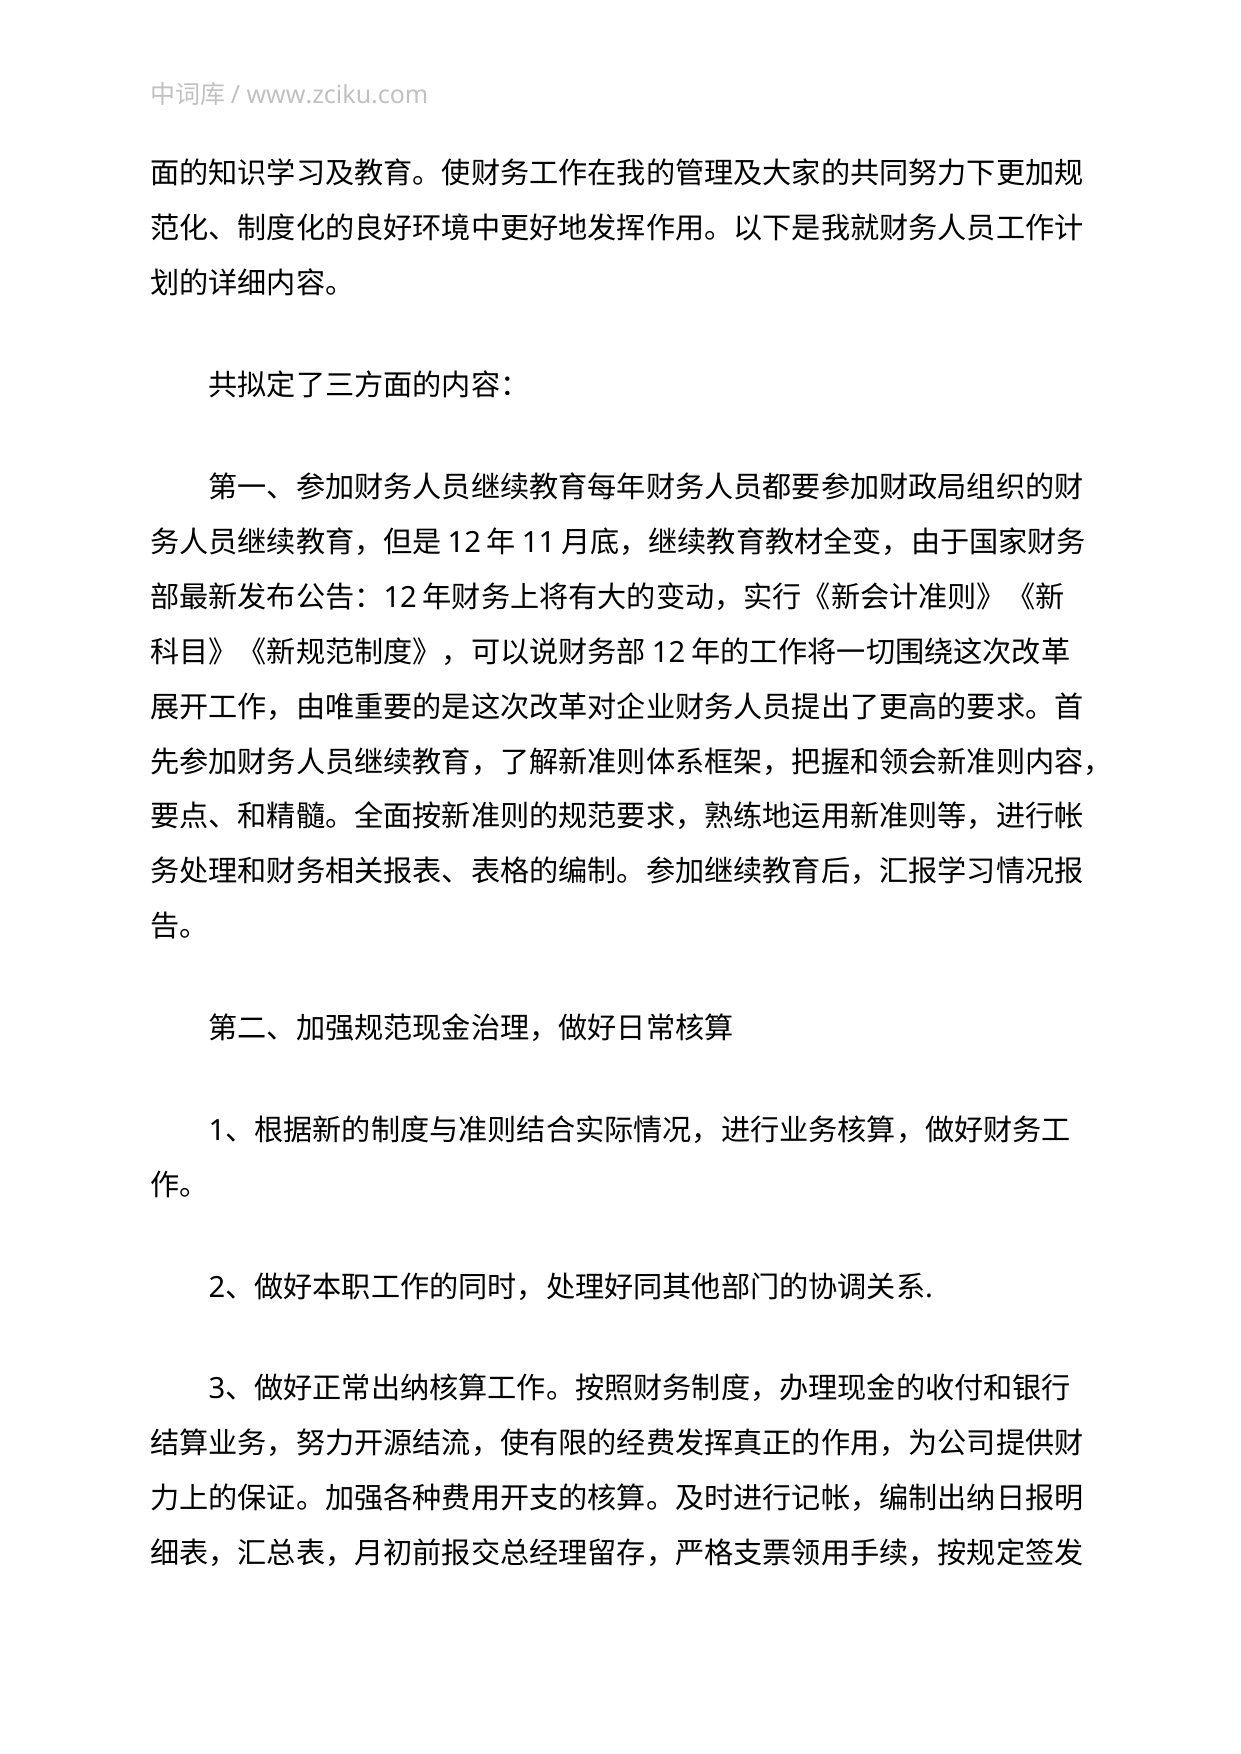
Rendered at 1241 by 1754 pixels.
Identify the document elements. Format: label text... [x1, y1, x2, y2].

text 共拟定了三方面的内容： [150, 362, 1090, 404]
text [150, 1365, 1090, 1572]
text 1、根据新的制度与准则结合实际情况，进行业务核算，做好财务工作。 [150, 1106, 1090, 1204]
text 第二、加强规范现金治理，做好日常核算 [150, 1004, 1090, 1047]
text 2、做好本职工作的同时，处理好同其他部门的协调关系. [150, 1263, 1090, 1306]
text 第一、参加财务人员继续教育每年财务人员都要参加财政局组织的财务人员继续教育，但是12年11月底，继续教育教材全变，由于国家财务部最新发布公告：12年财务上将有大的变动，实行《新会计准则》《新科目》《新规范制度》，可以说财务部12年的工作将一切围绕这次改革展开工作，由唯重要的是这次改革对企业财务人员提出了更高的要求。首先参加财务人员继续教育，了解新准则体系框架，把握和领会新准则内容，要点、和精髓。全面按新准则的规范要求，熟练地运用新准则等，进行帐务处理和财务相关报表、表格的编制。参加继续教育后，汇报学习情况报告。 [150, 463, 1090, 945]
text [150, 150, 1090, 302]
